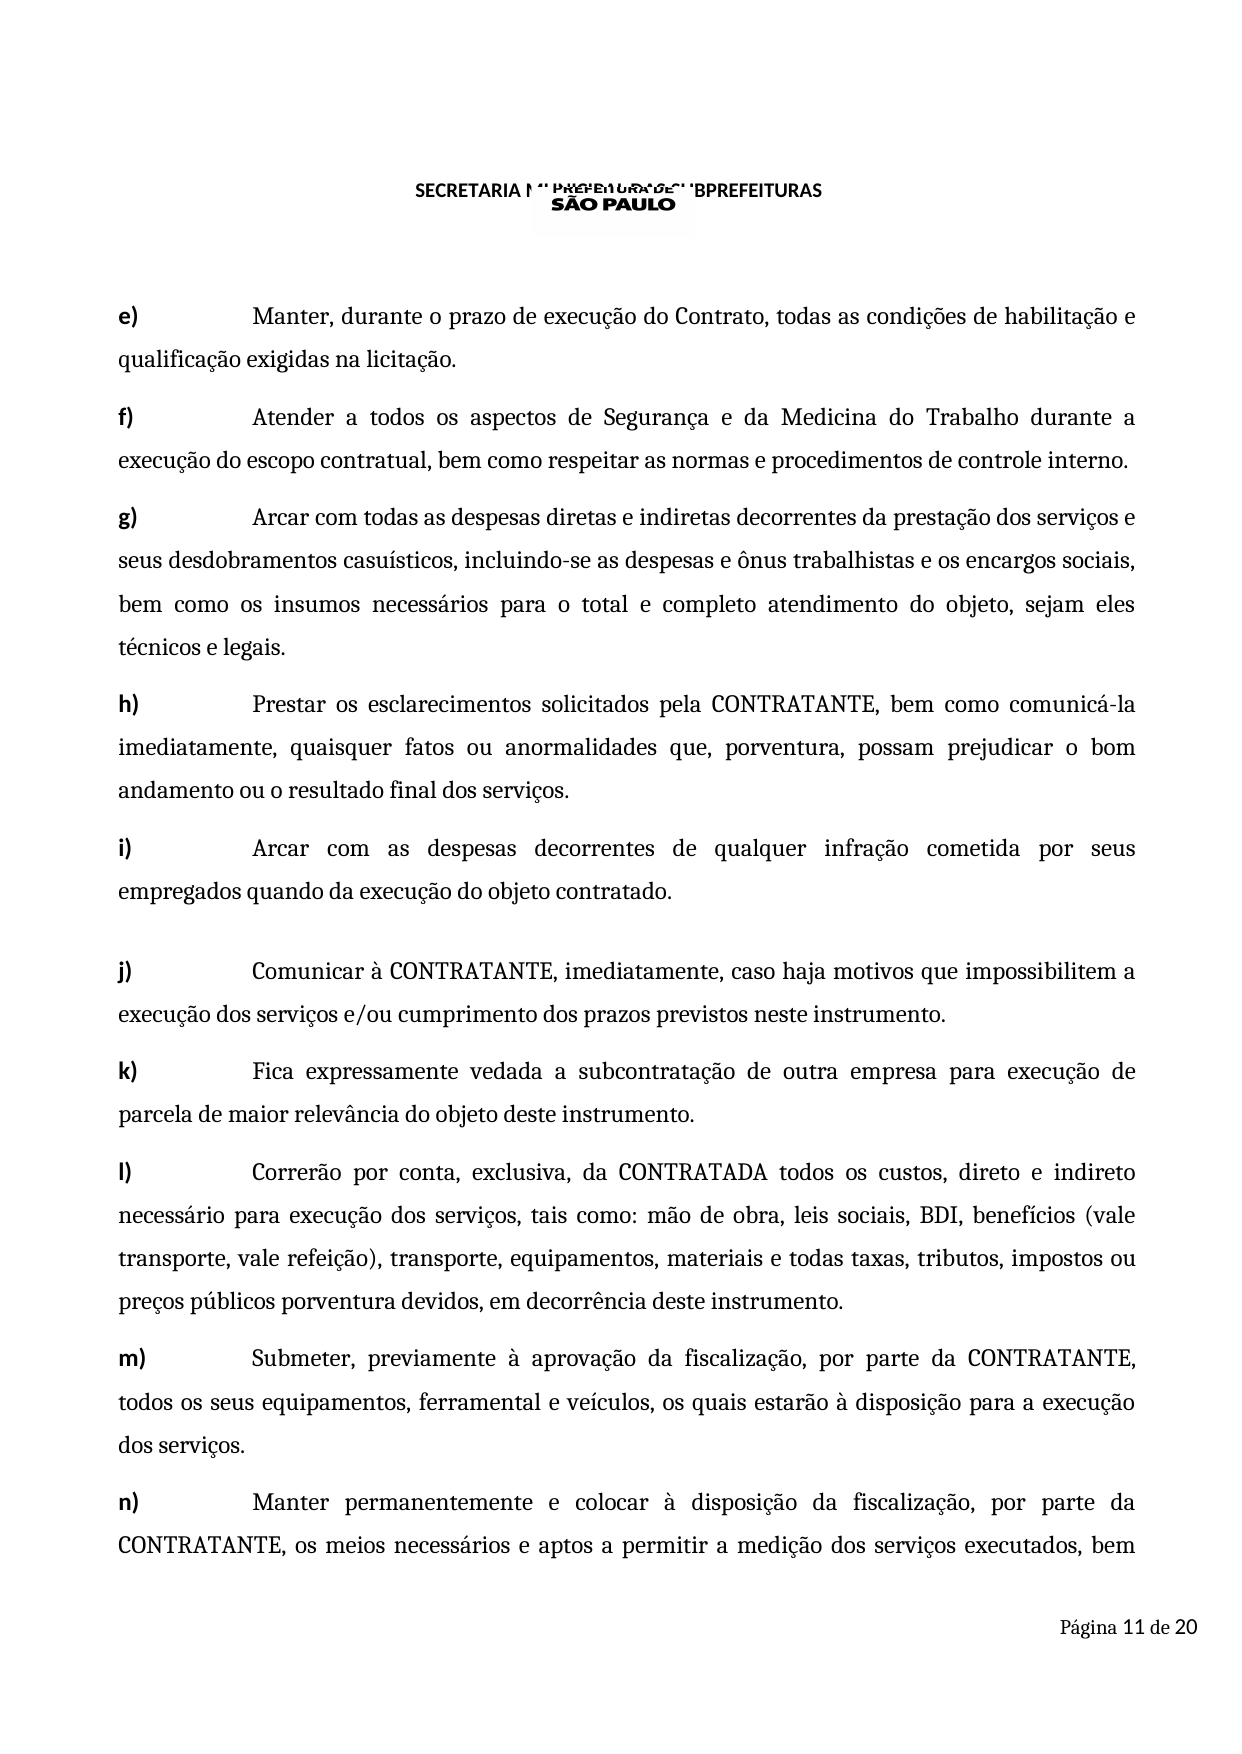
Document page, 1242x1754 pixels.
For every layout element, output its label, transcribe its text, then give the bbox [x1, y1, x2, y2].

list Fica expressamente vedada a subcontratação de outra empresa para execução de parcela de maior relevância do objeto deste instrumento. [118, 1055, 1137, 1129]
list Arcar com todas as despesas diretas e indiretas decorrentes da prestação dos serviços e seus desdobramentos casuísticos, incluindo-se as despesas e ônus trabalhistas e os encargos sociais, bem como os insumos necessários para o total e completo atendimento do objeto, sejam eles técnicos e legais. [118, 501, 1137, 661]
list Atender a todos os aspectos de Segurança e da Medicina do Trabalho durante a execução do escopo contratual, bem como respeitar as normas e procedimentos de controle interno. [118, 401, 1137, 474]
list Correrão por conta, exclusiva, da CONTRATADA todos os custos, direto e indireto necessário para execução dos serviços, tais como: mão de obra, leis sociais, BDI, benefícios (vale transporte, vale refeição), transporte, equipamentos, materiais e todas taxas, tributos, impostos ou preços públicos porventura devidos, em decorrência deste instrumento. [118, 1156, 1137, 1316]
list Arcar com as despesas decorrentes de qualquer infração cometida por seus empregados quando da execução do objeto contratado. [118, 832, 1137, 906]
list Comunicar à CONTRATANTE, imediatamente, caso haja motivos que impossibilitem a execução dos serviços e/ou cumprimento dos prazos previstos neste instrumento. [118, 955, 1137, 1028]
list Manter, durante o prazo de execução do Contrato, todas as condições de habilitação e qualificação exigidas na licitação. [118, 300, 1137, 374]
picture [531, 187, 696, 237]
list Submeter, previamente à aprovação da fiscalização, por parte da CONTRATANTE, todos os seus equipamentos, ferramental e veículos, os quais estarão à disposição para a execução dos serviços. [118, 1343, 1137, 1459]
list Prestar os esclarecimentos solicitados pela CONTRATANTE, bem como comunicá-la imediatamente, quaisquer fatos ou anormalidades que, porventura, possam prejudicar o bom andamento ou o resultado final dos serviços. [118, 688, 1137, 805]
